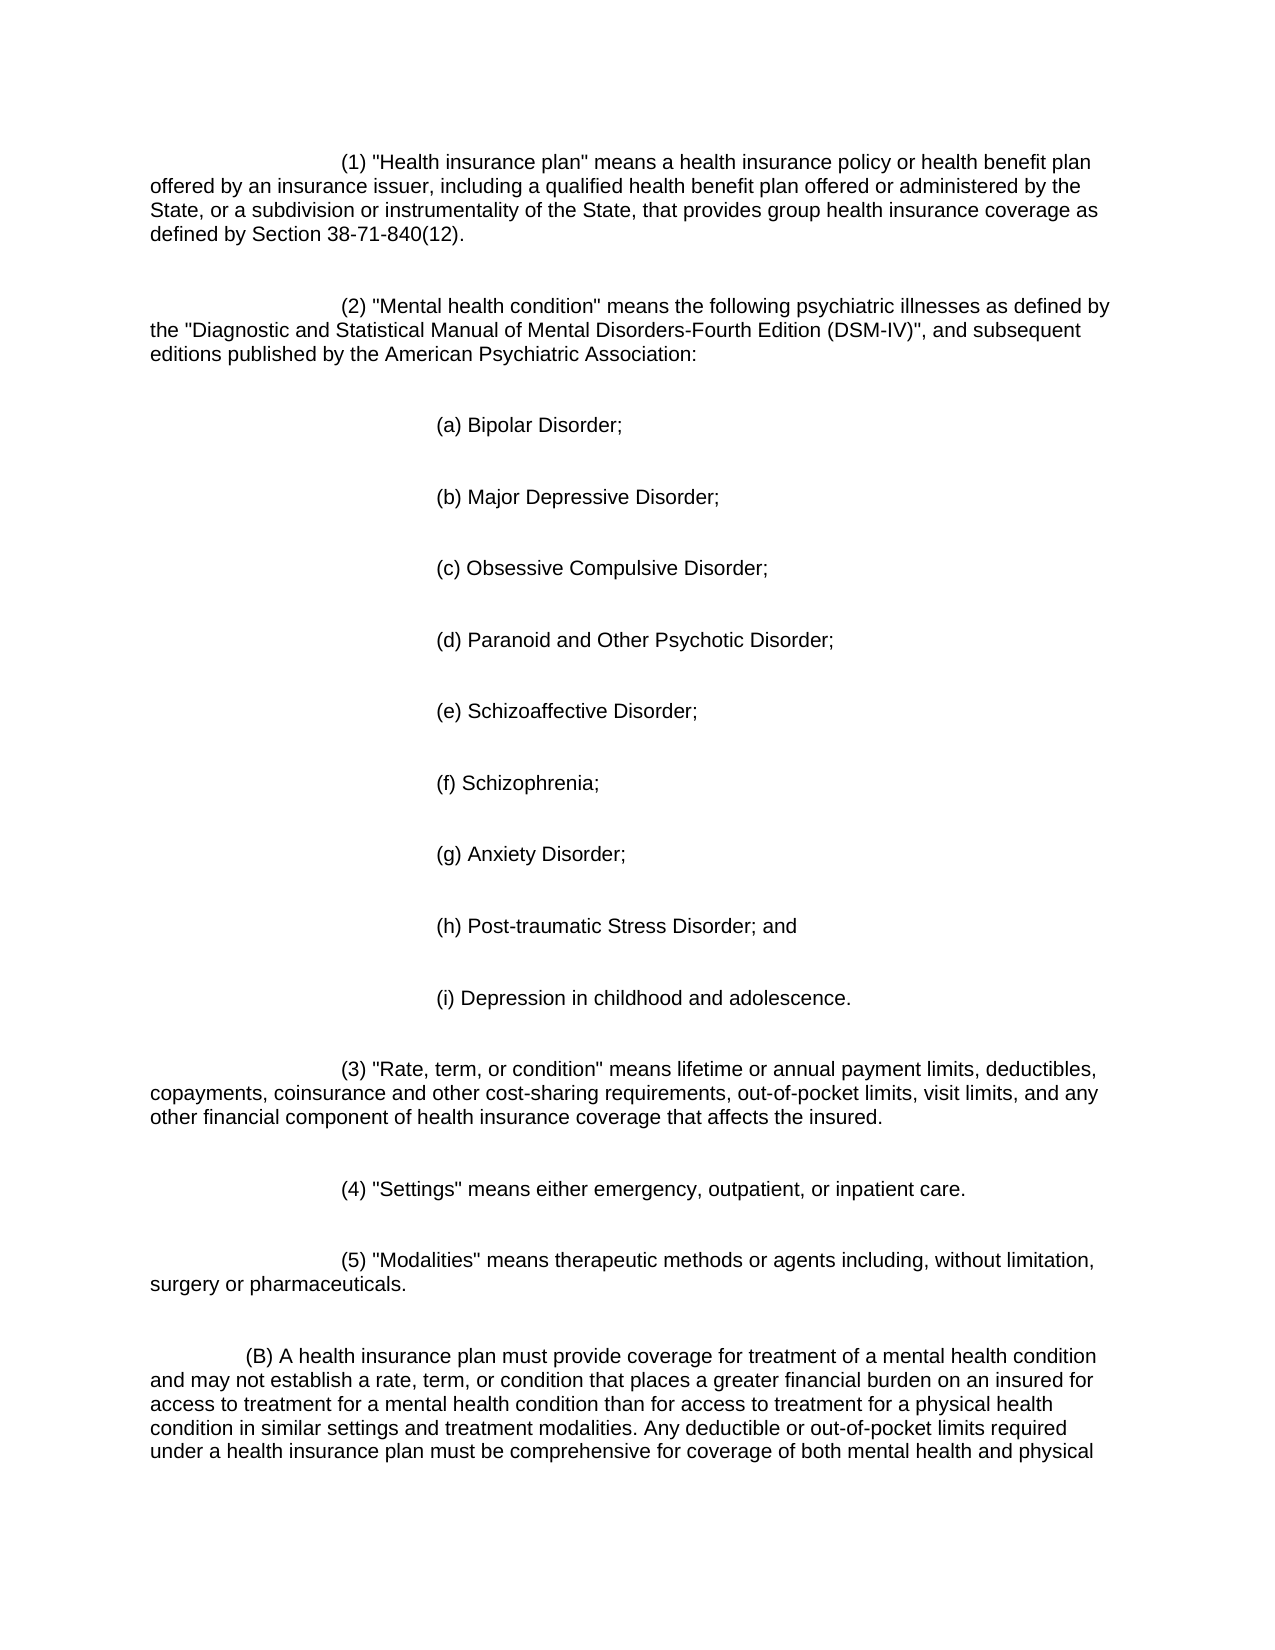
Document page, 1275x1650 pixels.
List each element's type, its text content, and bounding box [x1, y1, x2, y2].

text (a) Bipolar Disorder; [150, 413, 1125, 461]
text (1) "Health insurance plan" means a health insurance policy or health benefit plan offered by an insurance issuer, including a qualified health benefit plan offered or administered by the State, or a subdivision or instrumentality of the State, that provides group health insurance coverage as defined by Section 38-71-840(12). [150, 150, 1125, 269]
text (d) Paranoid and Other Psychotic Disorder; [150, 628, 1125, 675]
text (e) Schizoaffective Disorder; [150, 699, 1125, 747]
text (2) "Mental health condition" means the following psychiatric illnesses as defined by the "Diagnostic and Statistical Manual of Mental Disorders-Fourth Edition (DSM-IV)", and subsequent editions published by the American Psychiatric Association: [150, 293, 1125, 389]
text (b) Major Depressive Disorder; [150, 484, 1125, 532]
text (4) "Settings" means either emergency, outpatient, or inpatient care. [150, 1176, 1125, 1224]
text (5) "Modalities" means therapeutic methods or agents including, without limitation, surgery or pharmaceuticals. [150, 1248, 1125, 1319]
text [150, 1343, 1125, 1463]
text (c) Obsessive Compulsive Disorder; [150, 556, 1125, 604]
text (g) Anxiety Disorder; [150, 842, 1125, 890]
text (3) "Rate, term, or condition" means lifetime or annual payment limits, deductibles, copayments, coinsurance and other cost-sharing requirements, out-of-pocket limits, visit limits, and any other financial component of health insurance coverage that affects the insured. [150, 1057, 1125, 1152]
text (i) Depression in childhood and adolescence. [150, 985, 1125, 1033]
text (f) Schizophrenia; [150, 771, 1125, 818]
text (h) Post-traumatic Stress Disorder; and [150, 914, 1125, 961]
